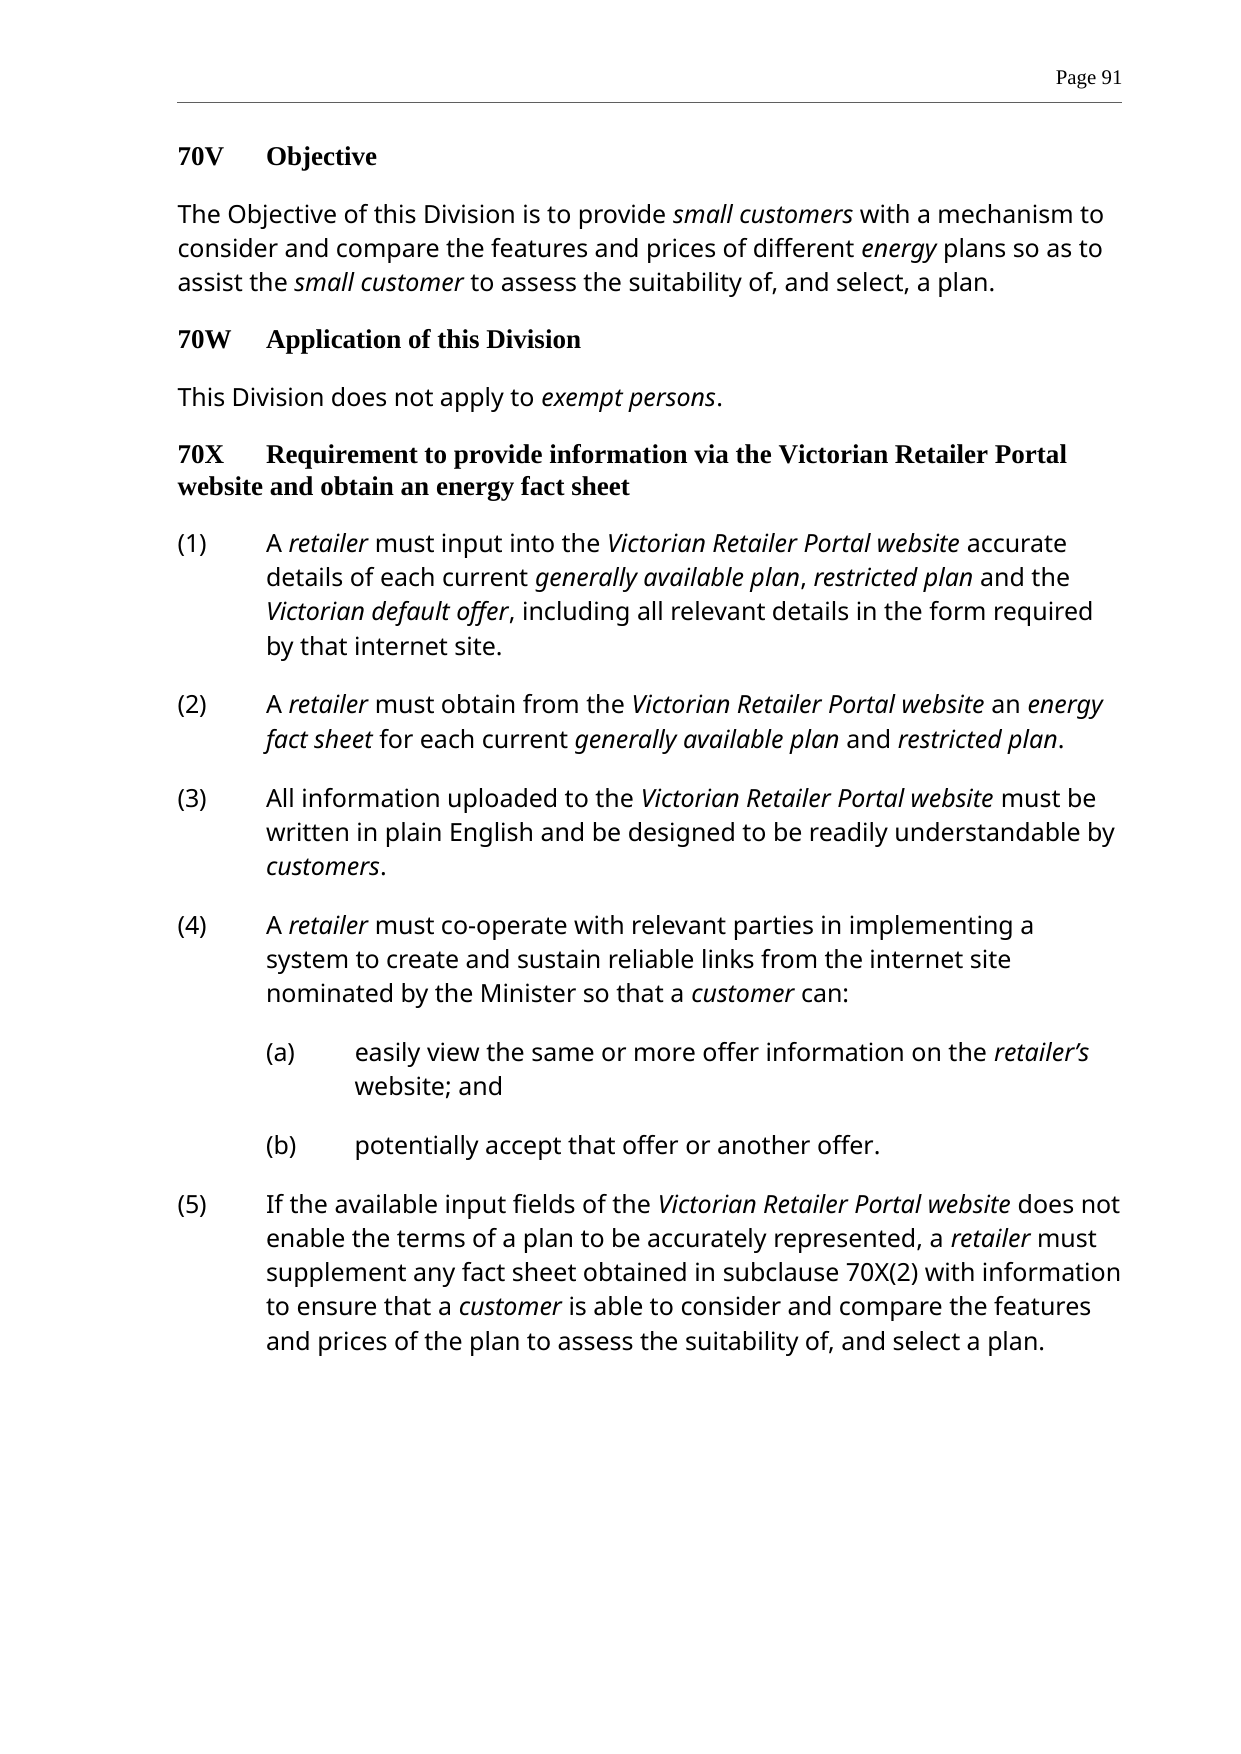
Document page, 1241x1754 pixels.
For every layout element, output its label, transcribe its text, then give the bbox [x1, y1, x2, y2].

text (1) A retailer must input into the Victorian Retailer Portal website accurate details of each current generally available plan, restricted plan and the Victorian default offer, including all relevant details in the form required by that internet site. [177, 526, 1122, 662]
text (4) A retailer must co-operate with relevant parties in implementing a system to create and sustain reliable links from the internet site nominated by the Minister so that a customer can: [177, 907, 1122, 1010]
text (2) A retailer must obtain from the Victorian Retailer Portal website an energy fact sheet for each current generally available plan and restricted plan. [177, 687, 1122, 755]
text This Division does not apply to exempt persons. [177, 379, 1122, 414]
text (3) All information uploaded to the Victorian Retailer Portal website must be written in plain English and be designed to be readily understandable by customers. [177, 780, 1122, 882]
text 70W Application of this Division [177, 323, 1122, 354]
text 70V Objective [177, 140, 1122, 171]
text The Objective of this Division is to provide small customers with a mechanism to consider and compare the features and prices of different energy plans so as to assist the small customer to assess the suitability of, and select, a plan. [177, 196, 1122, 298]
list potentially accept that offer or another offer. [266, 1128, 1122, 1162]
text 70X Requirement to provide information via the Victorian Retailer Portal website and obtain an energy fact sheet [177, 439, 1122, 501]
list easily view the same or more offer information on the retailer’s website; and [266, 1035, 1122, 1103]
text (5) If the available input fields of the Victorian Retailer Portal website does not enable the terms of a plan to be accurately represented, a retailer must supplement any fact sheet obtained in subclause 70X(2) with information to ensure that a customer is able to consider and compare the features and prices of the plan to assess the suitability of, and select a plan. [177, 1187, 1122, 1357]
